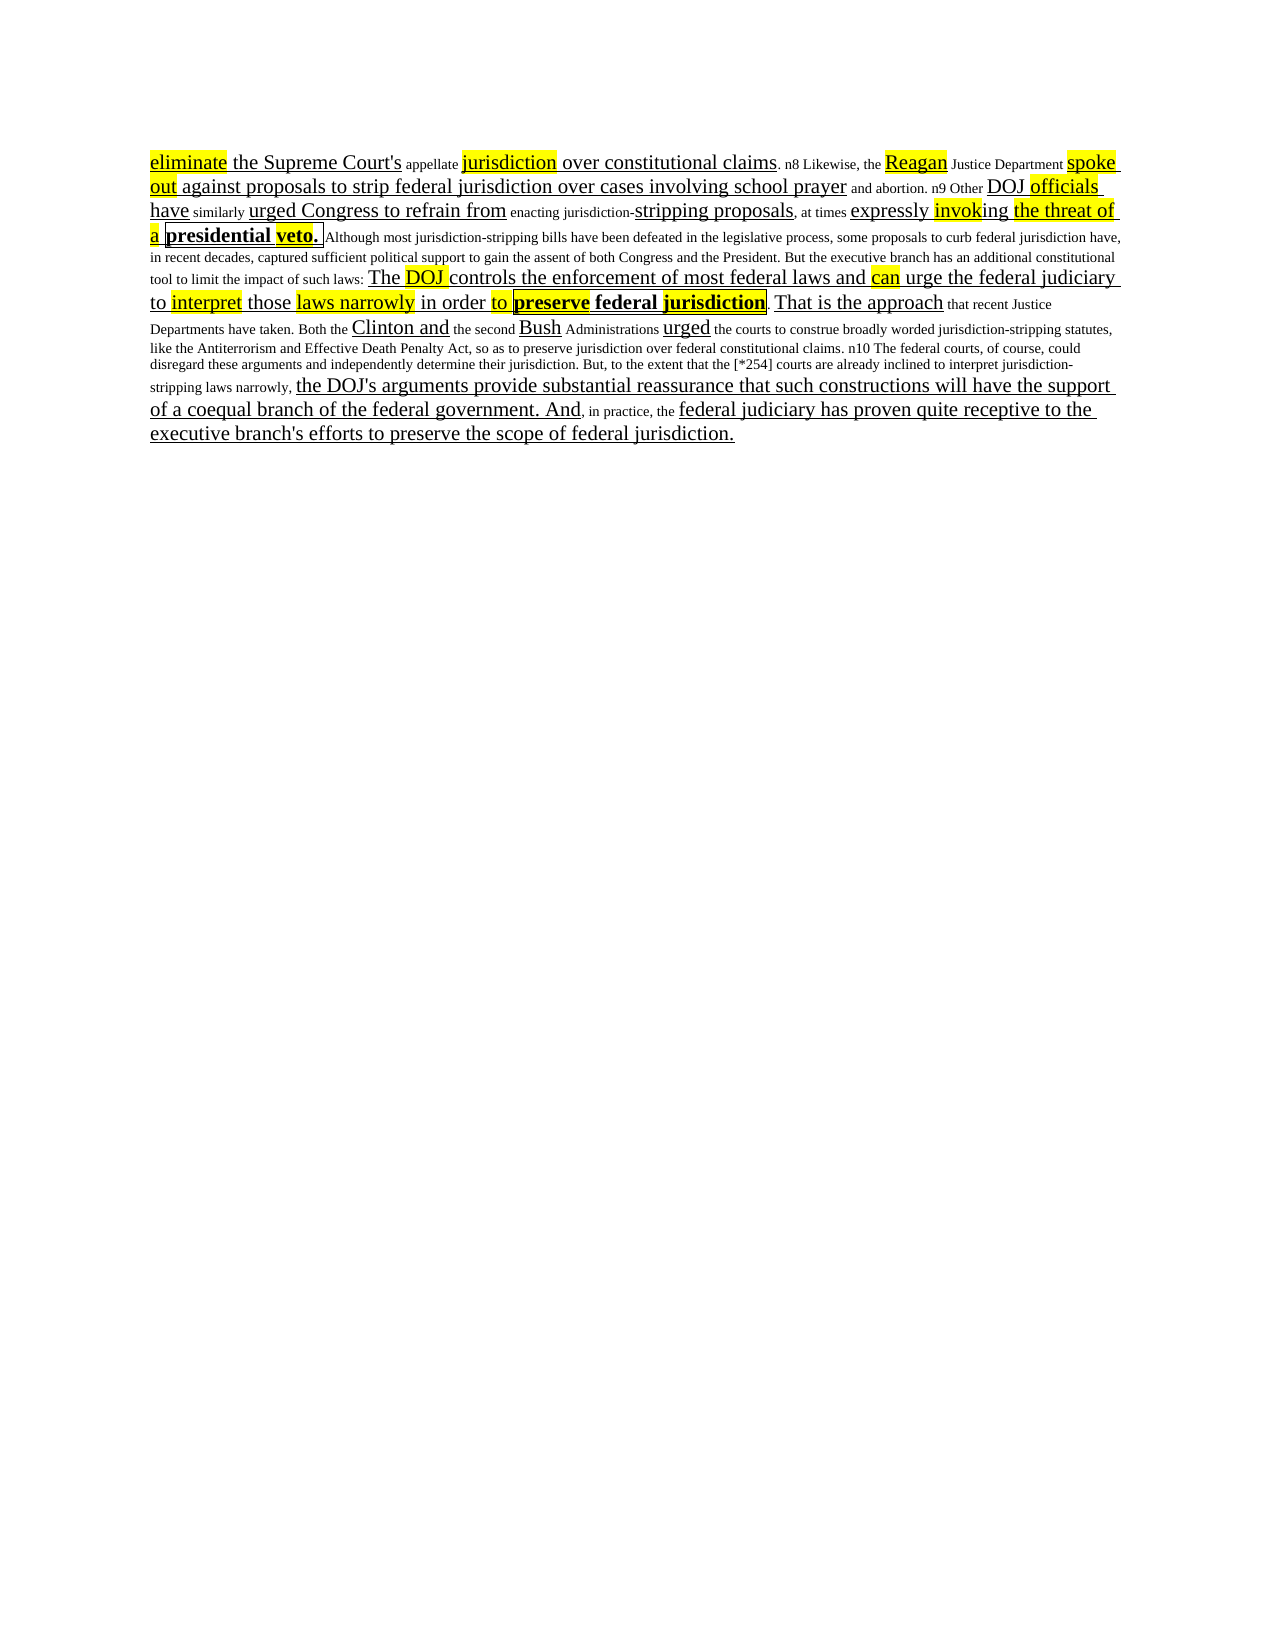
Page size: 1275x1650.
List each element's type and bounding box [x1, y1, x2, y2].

text [150, 150, 1125, 445]
